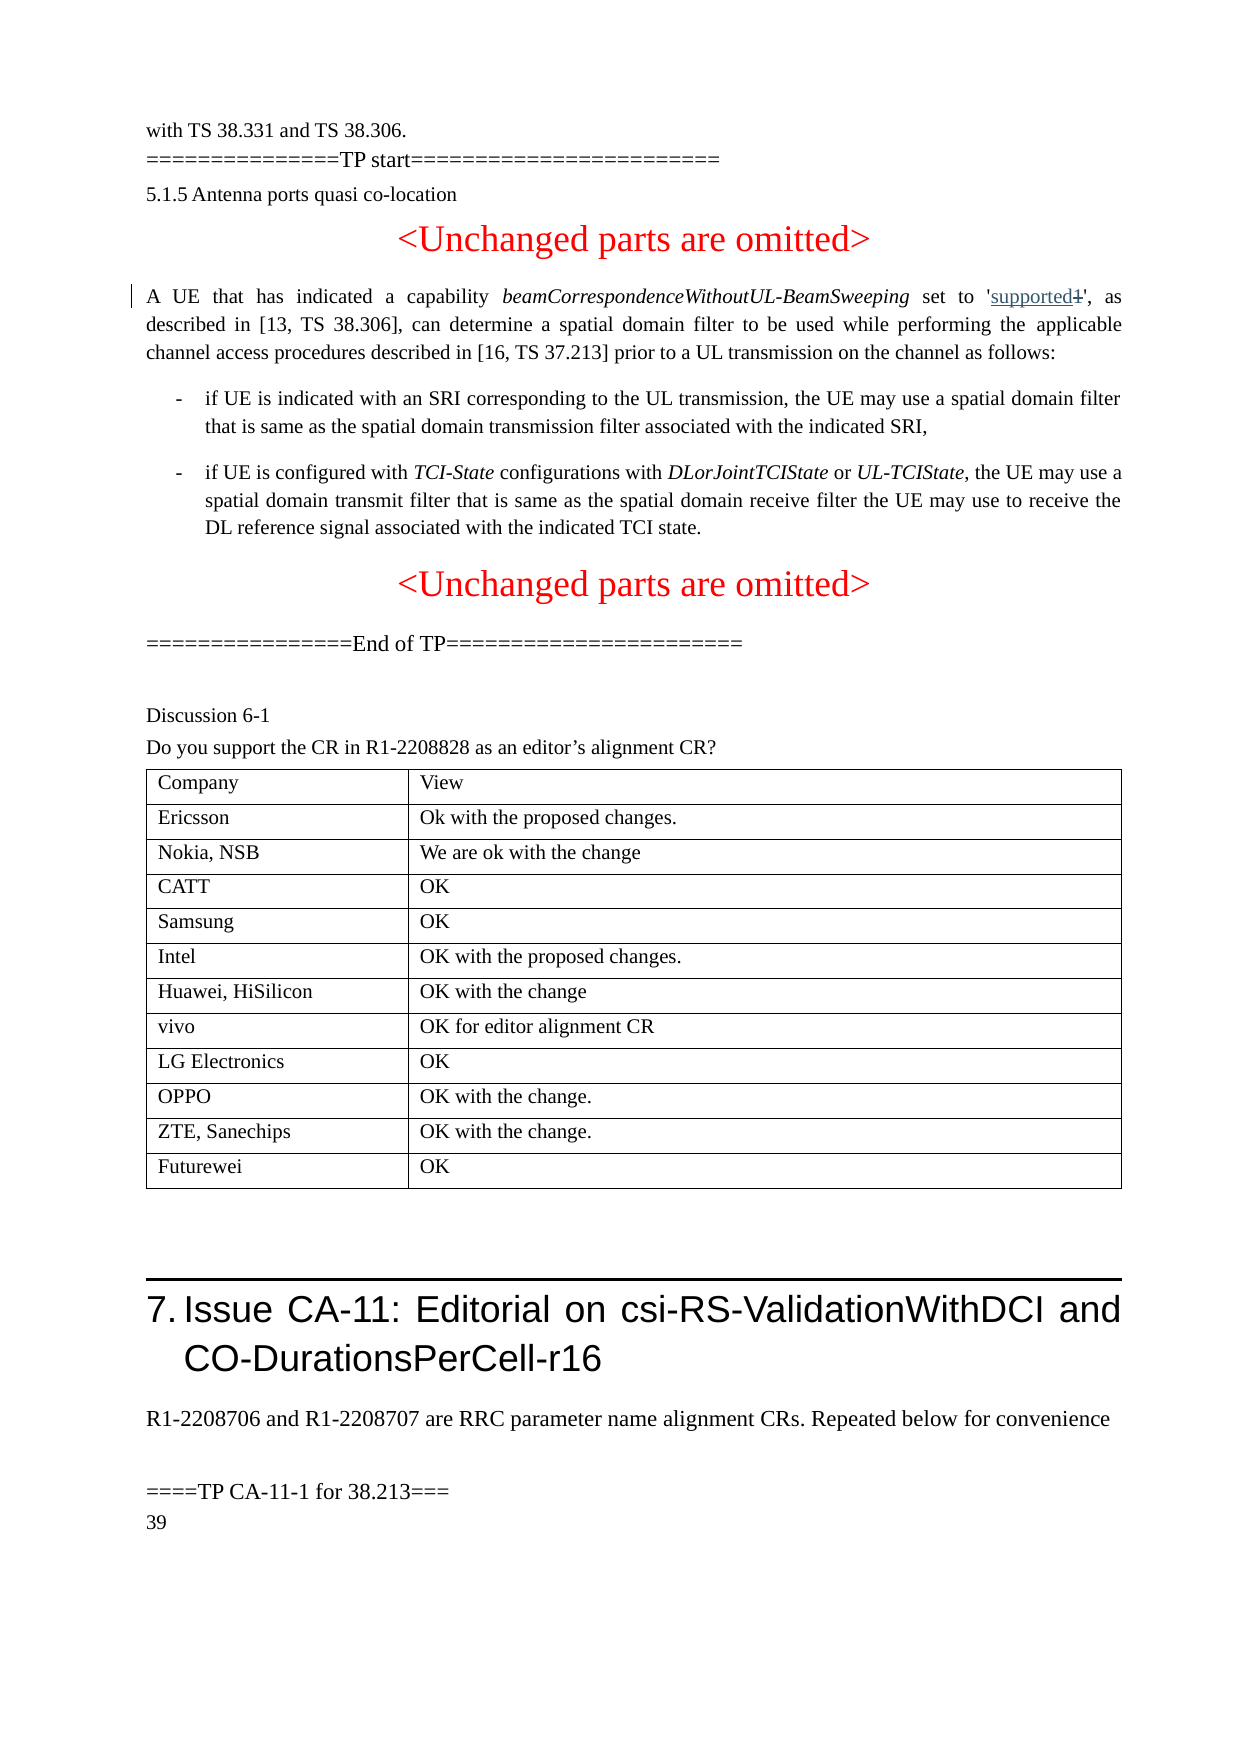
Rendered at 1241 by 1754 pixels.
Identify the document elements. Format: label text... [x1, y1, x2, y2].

table_cell OK with the change. [409, 1119, 1121, 1153]
table_cell LG Electronics [147, 1049, 408, 1083]
text <Unchanged parts are omitted> [146, 561, 1122, 604]
table_cell Intel [147, 944, 408, 978]
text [146, 118, 1122, 142]
text Discussion 6-1 [146, 703, 1122, 727]
table_cell OPPO [147, 1084, 408, 1118]
table_cell OK with the change [409, 979, 1121, 1013]
text Do you support the CR in R1-2208828 as an editor’s alignment CR? [146, 735, 1122, 759]
table_header View [409, 770, 1121, 804]
table_cell Ok with the proposed changes. [409, 805, 1121, 838]
table_cell vivo [147, 1014, 408, 1048]
table_cell We are ok with the change [409, 840, 1121, 873]
text ================End of TP======================= [146, 630, 1122, 656]
table_cell Samsung [147, 909, 408, 943]
table_header Company [147, 770, 408, 804]
table_cell ZTE, Sanechips [147, 1119, 408, 1153]
table_cell OK [409, 1154, 1121, 1187]
subtitle Issue CA-11: Editorial on csi-RS-ValidationWithDCI and CO-DurationsPerCell-r16 [146, 1281, 1122, 1380]
table_cell OK for editor alignment CR [409, 1014, 1121, 1048]
table_cell OK [409, 909, 1121, 943]
text - if UE is configured with TCI-State configurations with DLorJointTCIState or UL-TCIState, the UE may use a spatial domain transmit filter that is same as the spatial domain receive filter the UE may use to receive the DL reference signal associated with the indicated TCI state. [175, 460, 1122, 539]
text A UE that has indicated a capability beamCorrespondenceWithoutUL-BeamSweeping set to '', as described in [13, TS 38.306], can determine a spatial domain filter to be used while performing the applicable channel access procedures described in [16, TS 37.213] prior to a UL transmission on the channel as follows: [146, 284, 1122, 364]
table_cell Ericsson [147, 805, 408, 838]
table_cell OK with the change. [409, 1084, 1121, 1118]
table_cell OK [409, 1049, 1121, 1083]
text ===============TP start======================== [146, 146, 1122, 172]
text 5.1.5 Antenna ports quasi co-location [146, 182, 1122, 206]
text <Unchanged parts are omitted> [146, 216, 1122, 259]
table_cell Futurewei [147, 1154, 408, 1187]
table_cell CATT [147, 875, 408, 908]
text - if UE is indicated with an SRI corresponding to the UL transmission, the UE may use a spatial domain filter that is same as the spatial domain transmission filter associated with the indicated SRI, [175, 386, 1122, 438]
table_cell Huawei, HiSilicon [147, 979, 408, 1013]
table_cell OK [409, 875, 1121, 908]
table_cell Nokia, NSB [147, 840, 408, 873]
text R1-2208706 and R1-2208707 are RRC parameter name alignment CRs. Repeated below for convenience [146, 1405, 1122, 1431]
text ====TP CA-11-1 for 38.213=== [146, 1478, 1122, 1504]
table_cell OK with the proposed changes. [409, 944, 1121, 978]
